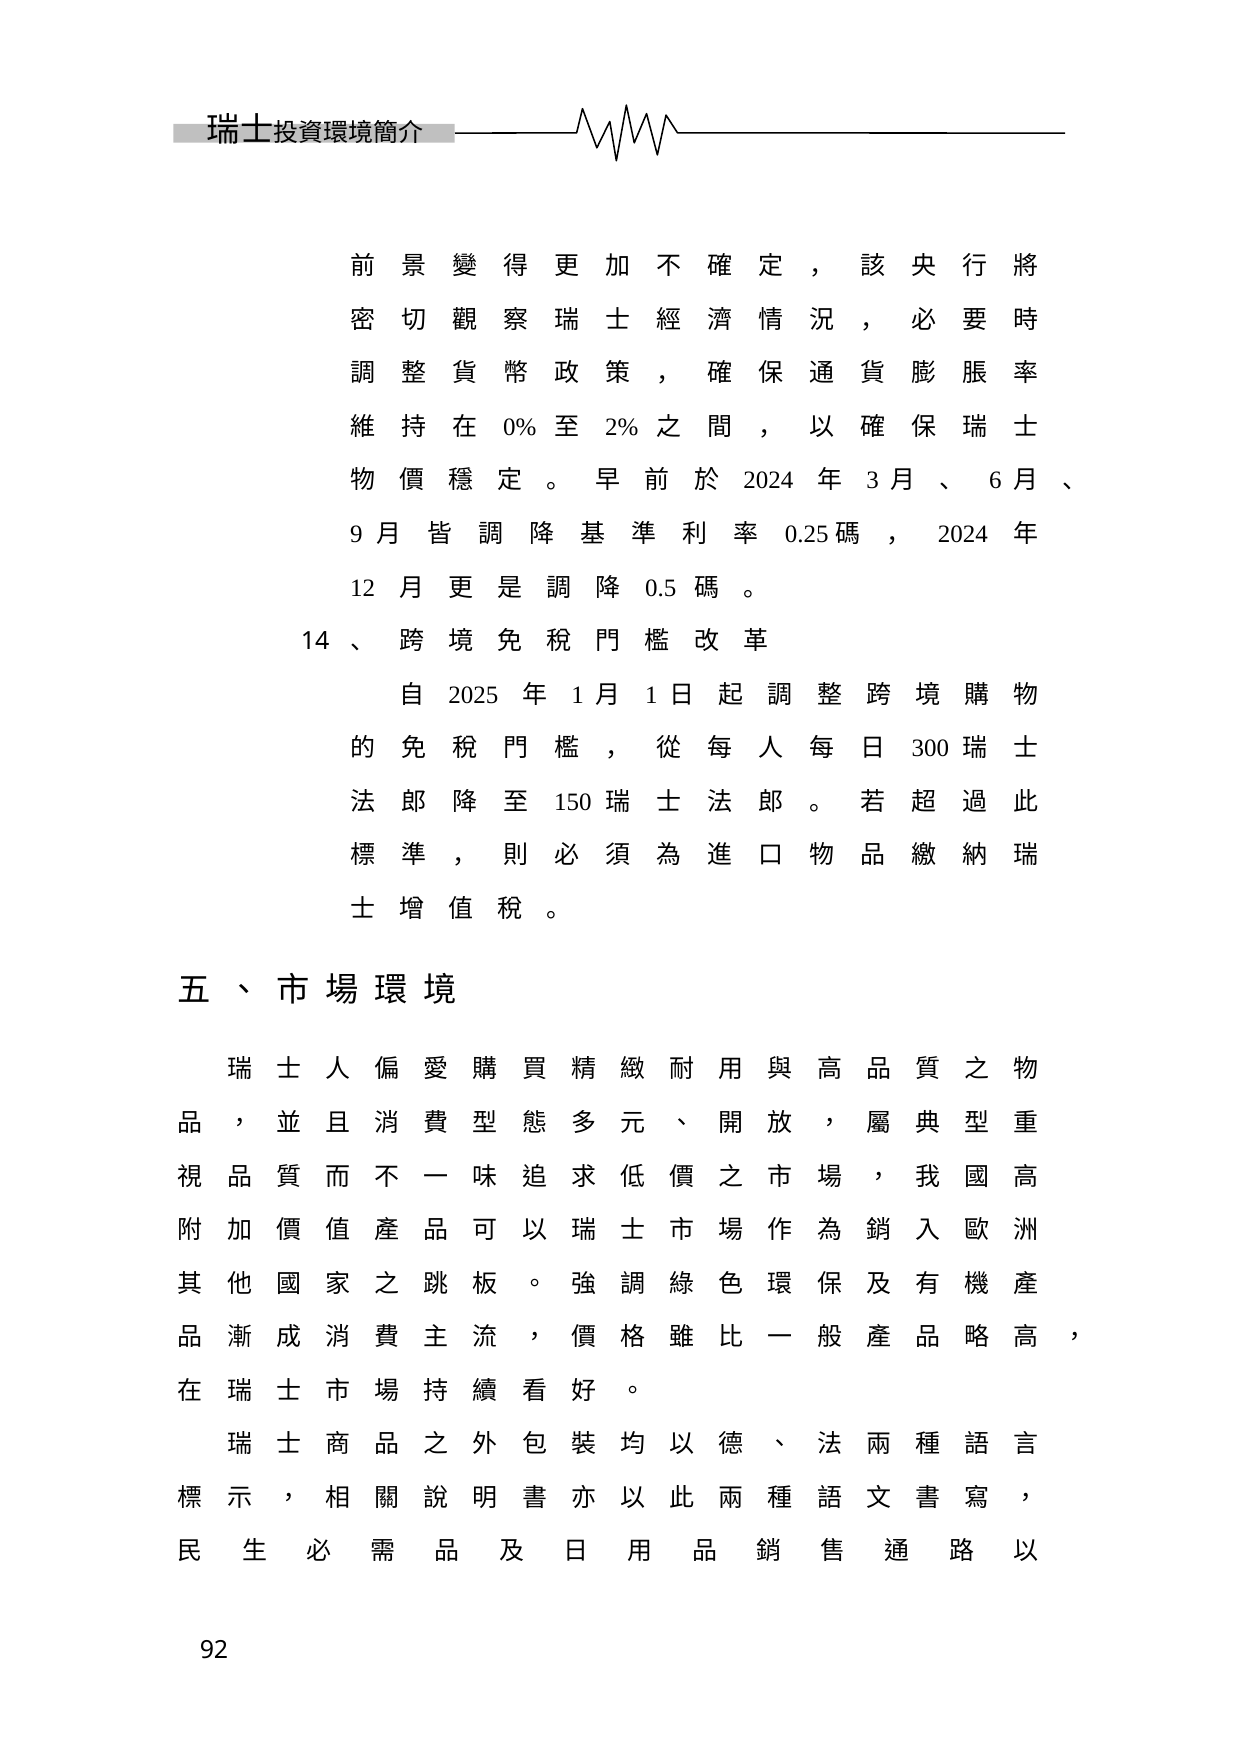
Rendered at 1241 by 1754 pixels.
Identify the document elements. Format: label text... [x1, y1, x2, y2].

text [178, 1415, 1063, 1576]
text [325, 237, 1063, 612]
text 五、市場環境 [178, 960, 1063, 1013]
text 瑞士人偏愛購買精緻耐用與高品質之物品，並且消費型態多元、開放，屬典型重視品質而不一味追求低價之市場，我國高附加價值產品可以瑞士市場作為銷入歐洲其他國家之跳板。強調綠色環保及有機產品漸成消費主流，價格雖比一般產品略高，在瑞士市場持續看好。 [178, 1040, 1063, 1415]
text 14、跨境免稅門檻改革 [276, 612, 1063, 666]
text 自2025年1月1日起調整跨境購物的免稅門檻，從每人每日300瑞士法郎降至150瑞士法郎。若超過此標準，則必須為進口物品繳納瑞士增值稅。 [325, 666, 1063, 933]
